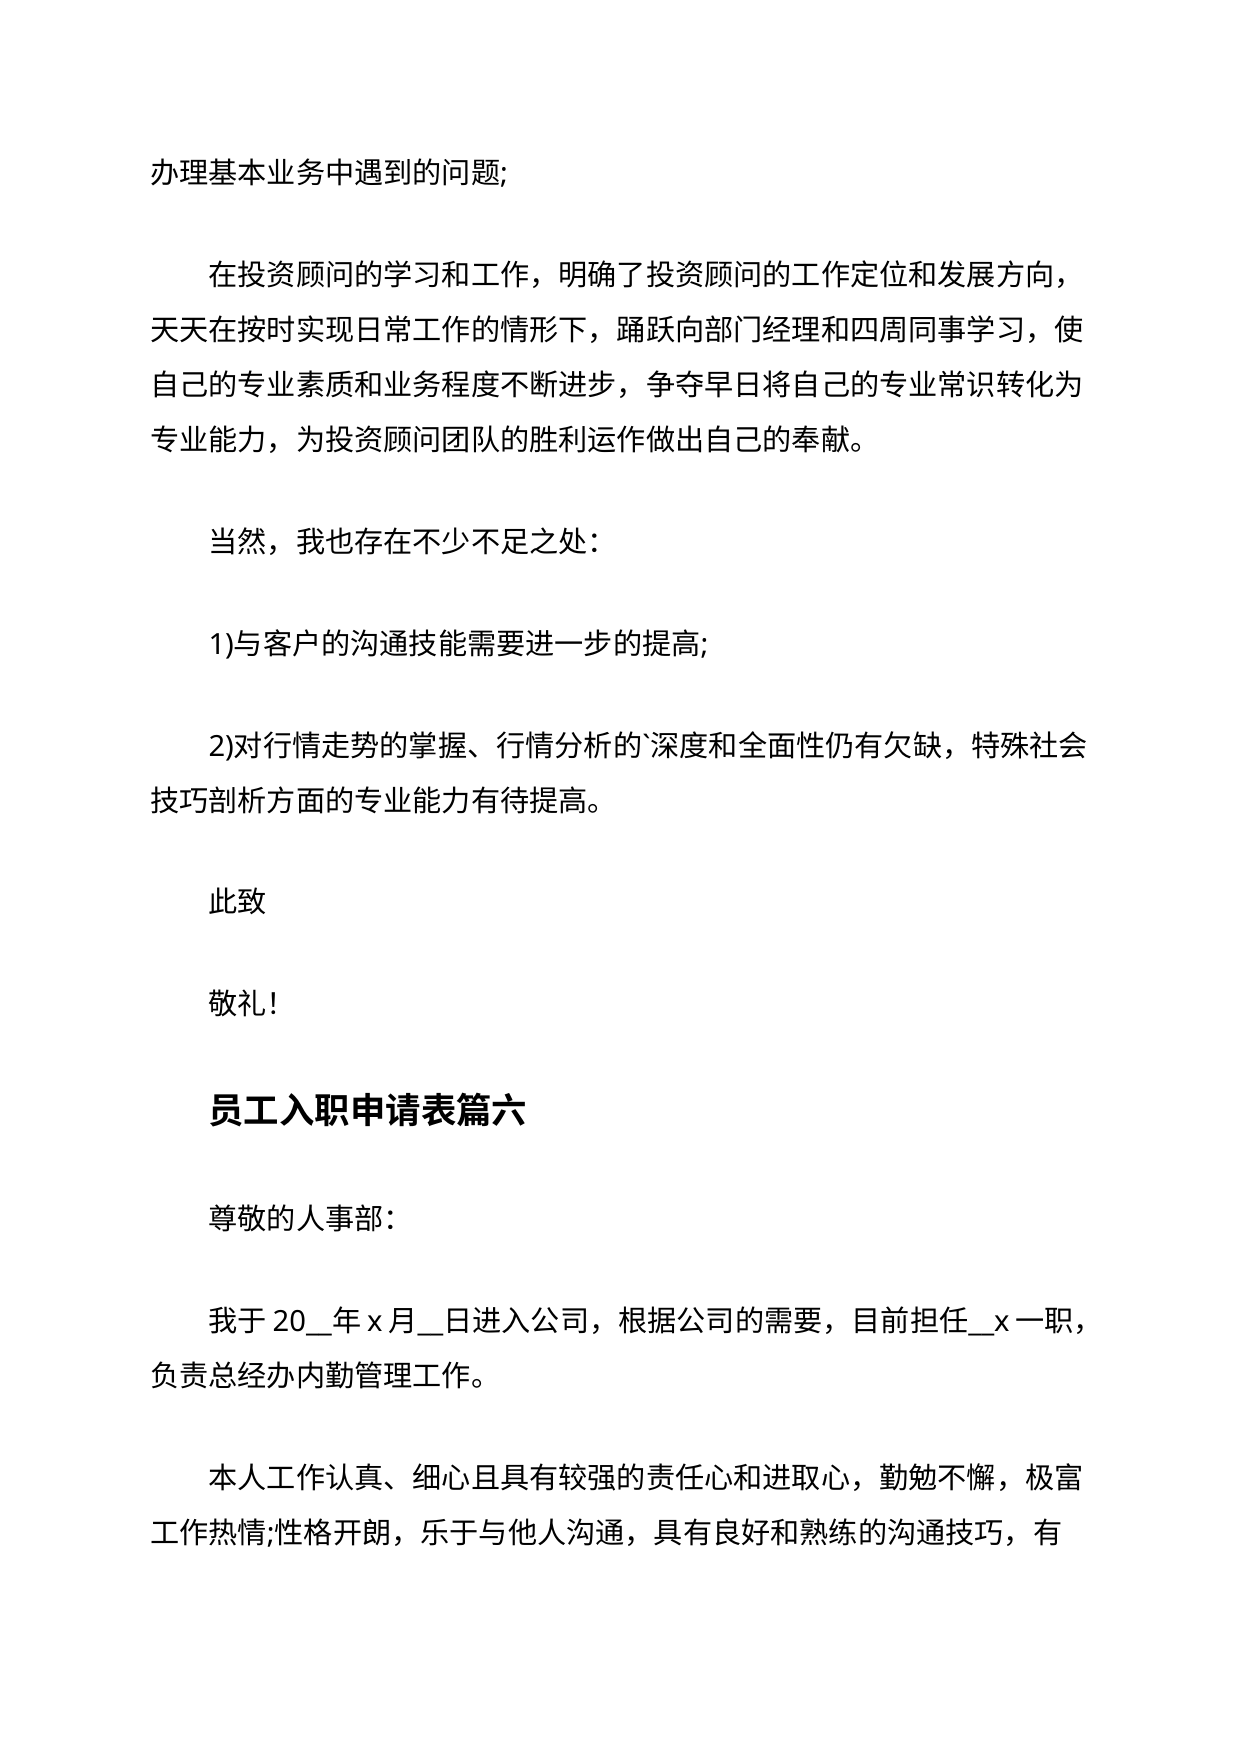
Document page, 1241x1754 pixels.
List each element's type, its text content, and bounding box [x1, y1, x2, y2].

text 尊敬的人事部： [150, 1196, 1090, 1238]
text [150, 1454, 1090, 1552]
text 我于20__年x月__日进入公司，根据公司的需要，目前担任__x一职，负责总经办内勤管理工作。 [150, 1298, 1090, 1395]
text 2)对行情走势的掌握、行情分析的`深度和全面性仍有欠缺，特殊社会技巧剖析方面的专业能力有待提高。 [150, 722, 1090, 819]
text 此致 [150, 879, 1090, 921]
text 1)与客户的沟通技能需要进一步的提高; [150, 620, 1090, 663]
text 敬礼！ [150, 981, 1090, 1023]
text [150, 150, 1090, 192]
text 在投资顾问的学习和工作，明确了投资顾问的工作定位和发展方向，天天在按时实现日常工作的情形下，踊跃向部门经理和四周同事学习，使自己的专业素质和业务程度不断进步，争夺早日将自己的专业常识转化为专业能力，为投资顾问团队的胜利运作做出自己的奉献。 [150, 252, 1090, 459]
text 当然，我也存在不少不足之处： [150, 518, 1090, 561]
text 员工入职申请表篇六 [150, 1082, 1090, 1134]
